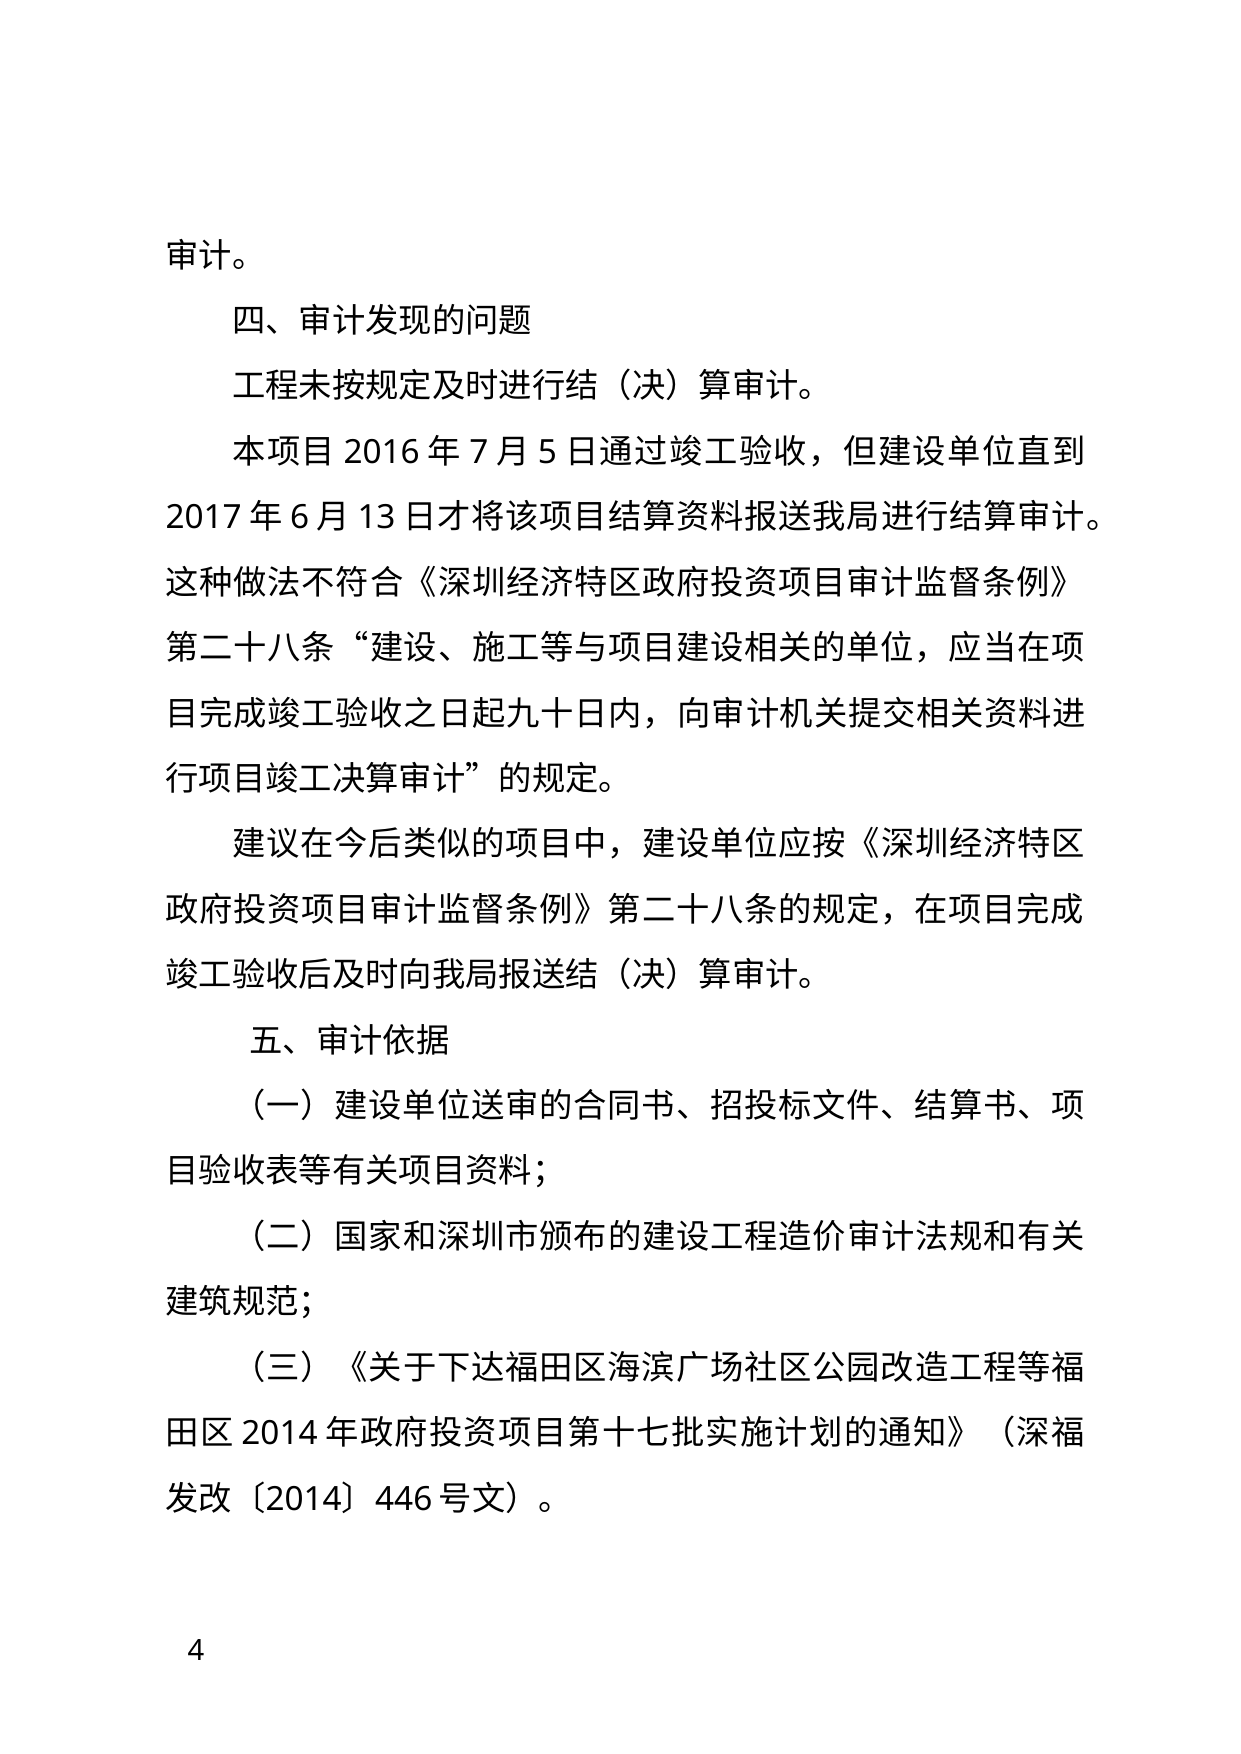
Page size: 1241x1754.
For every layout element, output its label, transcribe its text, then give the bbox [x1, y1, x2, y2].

text （二）国家和深圳市颁布的建设工程造价审计法规和有关建筑规范； [165, 1201, 1087, 1332]
text 五、审计依据 [165, 1005, 1087, 1070]
text 四、审计发现的问题 [165, 285, 1087, 351]
text （一）建设单位送审的合同书、招投标文件、结算书、项目验收表等有关项目资料； [165, 1070, 1087, 1201]
text 建议在今后类似的项目中，建设单位应按《深圳经济特区政府投资项目审计监督条例》第二十八条的规定，在项目完成竣工验收后及时向我局报送结（决）算审计。 [165, 809, 1087, 1005]
text 工程未按规定及时进行结（决）算审计。 [165, 351, 1087, 416]
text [165, 220, 1087, 285]
text （三）《关于下达福田区海滨广场社区公园改造工程等福田区2014年政府投资项目第十七批实施计划的通知》（深福发改〔2014〕446号文）。 [165, 1332, 1087, 1528]
text 本项目2016年7月5日通过竣工验收，但建设单位直到2017年6月13日才将该项目结算资料报送我局进行结算审计。这种做法不符合《深圳经济特区政府投资项目审计监督条例》第二十八条“建设、施工等与项目建设相关的单位，应当在项目完成竣工验收之日起九十日内，向审计机关提交相关资料进行项目竣工决算审计”的规定。 [165, 416, 1087, 809]
